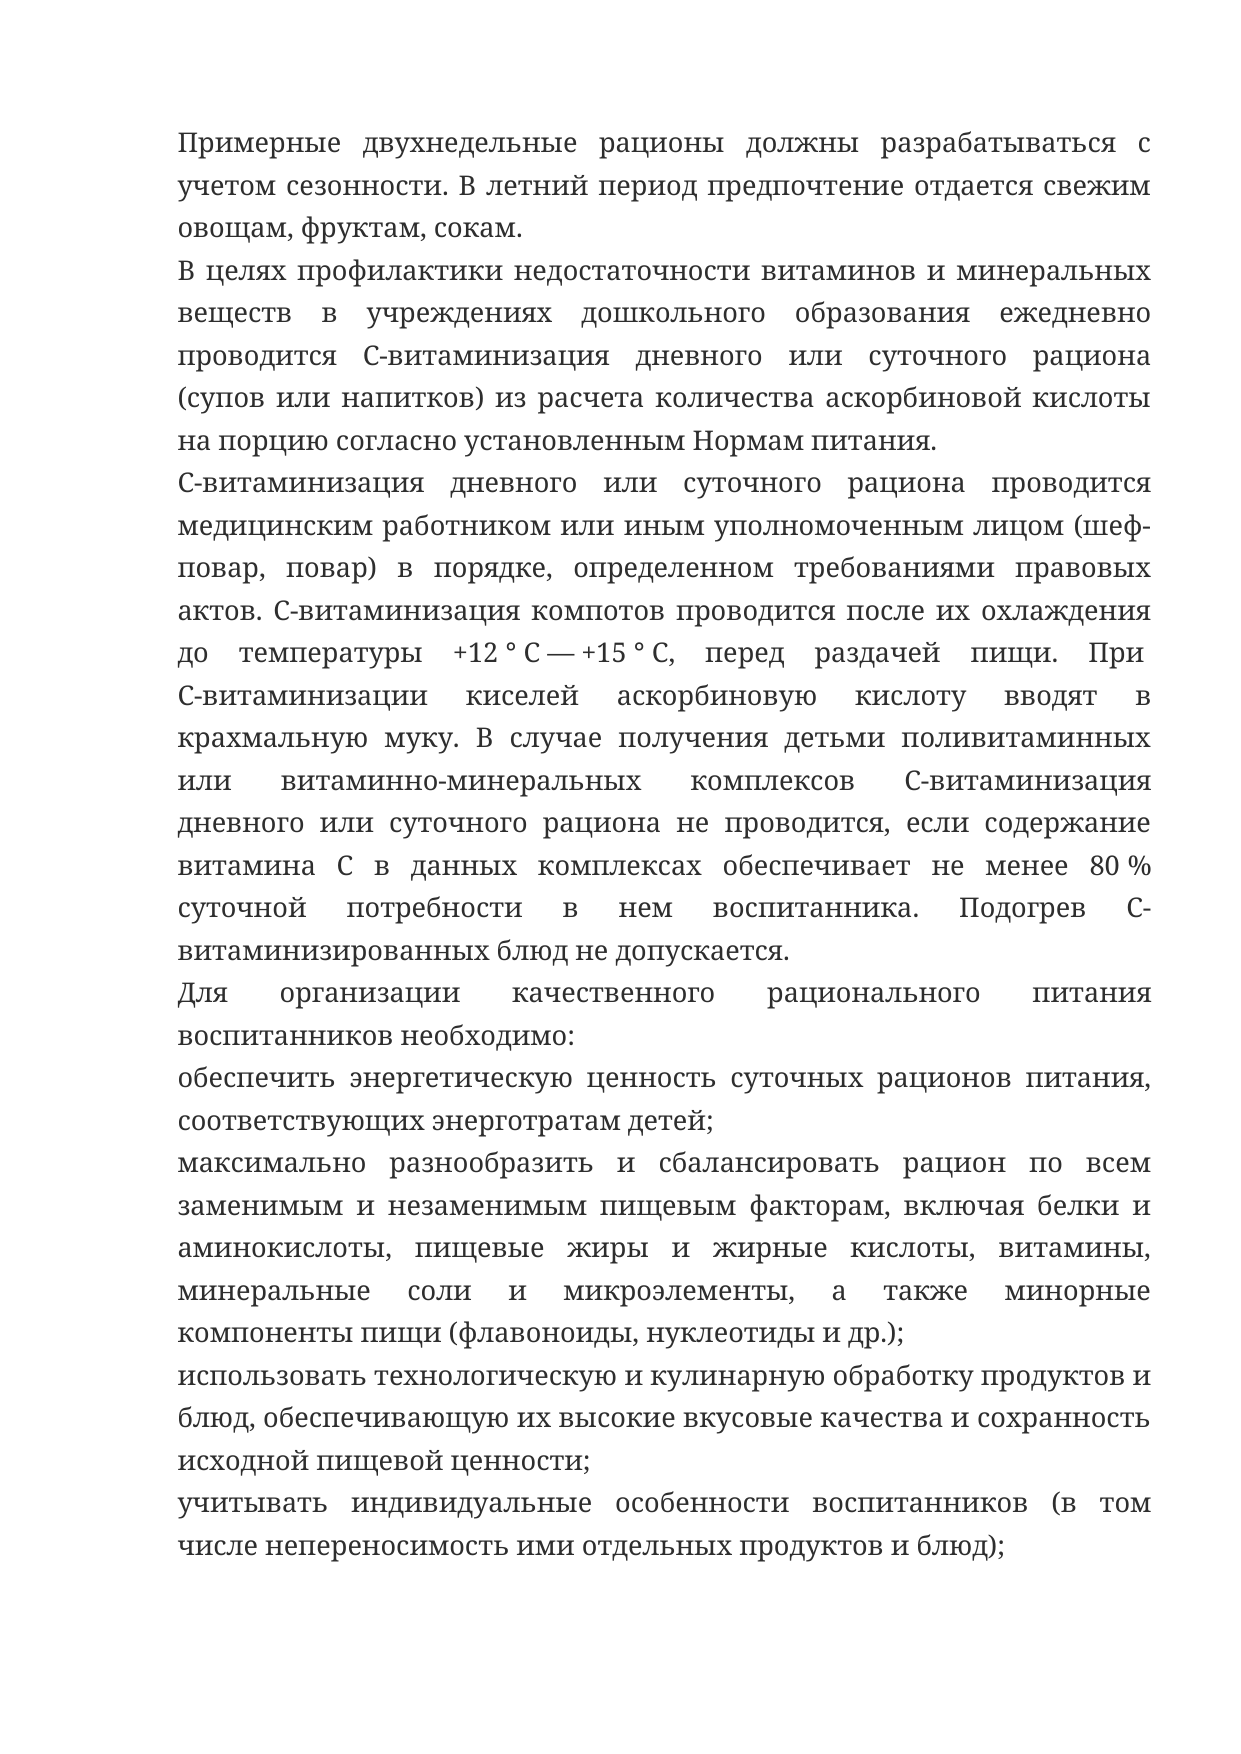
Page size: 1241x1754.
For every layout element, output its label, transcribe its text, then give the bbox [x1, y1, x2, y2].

text обеспечить энергетическую ценность суточных рационов питания, соответствующих энерготратам детей; [177, 1053, 1152, 1138]
text В целях профилактики недостаточности витаминов и минеральных веществ в учреждениях дошкольного образования ежедневно проводится С-витаминизация дневного или суточного рациона (супов или напитков) из расчета количества аскорбиновой кислоты на порцию согласно установленным Нормам питания. [177, 246, 1152, 458]
text Примерные двухнедельные рационы должны разрабатываться с учетом сезонности. В летний период предпочтение отдается свежим овощам, фруктам, сокам. [177, 118, 1152, 246]
text С-витаминизация дневного или суточного рациона проводится медицинским работником или иным уполномоченным лицом (шеф-повар, повар) в порядке, определенном требованиями правовых актов. С-витаминизация компотов проводится после их охлаждения до температуры +12 ° C — +15 ° C, перед раздачей пищи. При С-витаминизации киселей аскорбиновую кислоту вводят в крахмальную муку. В случае получения детьми поливитаминных или витаминно-минеральных комплексов С-витаминизация дневного или суточного рациона не проводится, если содержание витамина С в данных комплексах обеспечивает не менее 80 % суточной потребности в нем воспитанника. Подогрев С-витаминизированных блюд не допускается. [177, 458, 1152, 968]
text максимально разнообразить и сбалансировать рацион по всем заменимым и незаменимым пищевым факторам, включая белки и аминокислоты, пищевые жиры и жирные кислоты, витамины, минеральные соли и микроэлементы, а также минорные компоненты пищи (флавоноиды, нуклеотиды и др.); [177, 1138, 1152, 1351]
text использовать технологическую и кулинарную обработку продуктов и блюд, обеспечивающую их высокие вкусовые качества и сохранность исходной пищевой ценности; [177, 1351, 1152, 1478]
text учитывать индивидуальные особенности воспитанников (в том числе непереносимость ими отдельных продуктов и блюд); [177, 1478, 1152, 1563]
text Для организации качественного рационального питания воспитанников необходимо: [177, 968, 1152, 1053]
